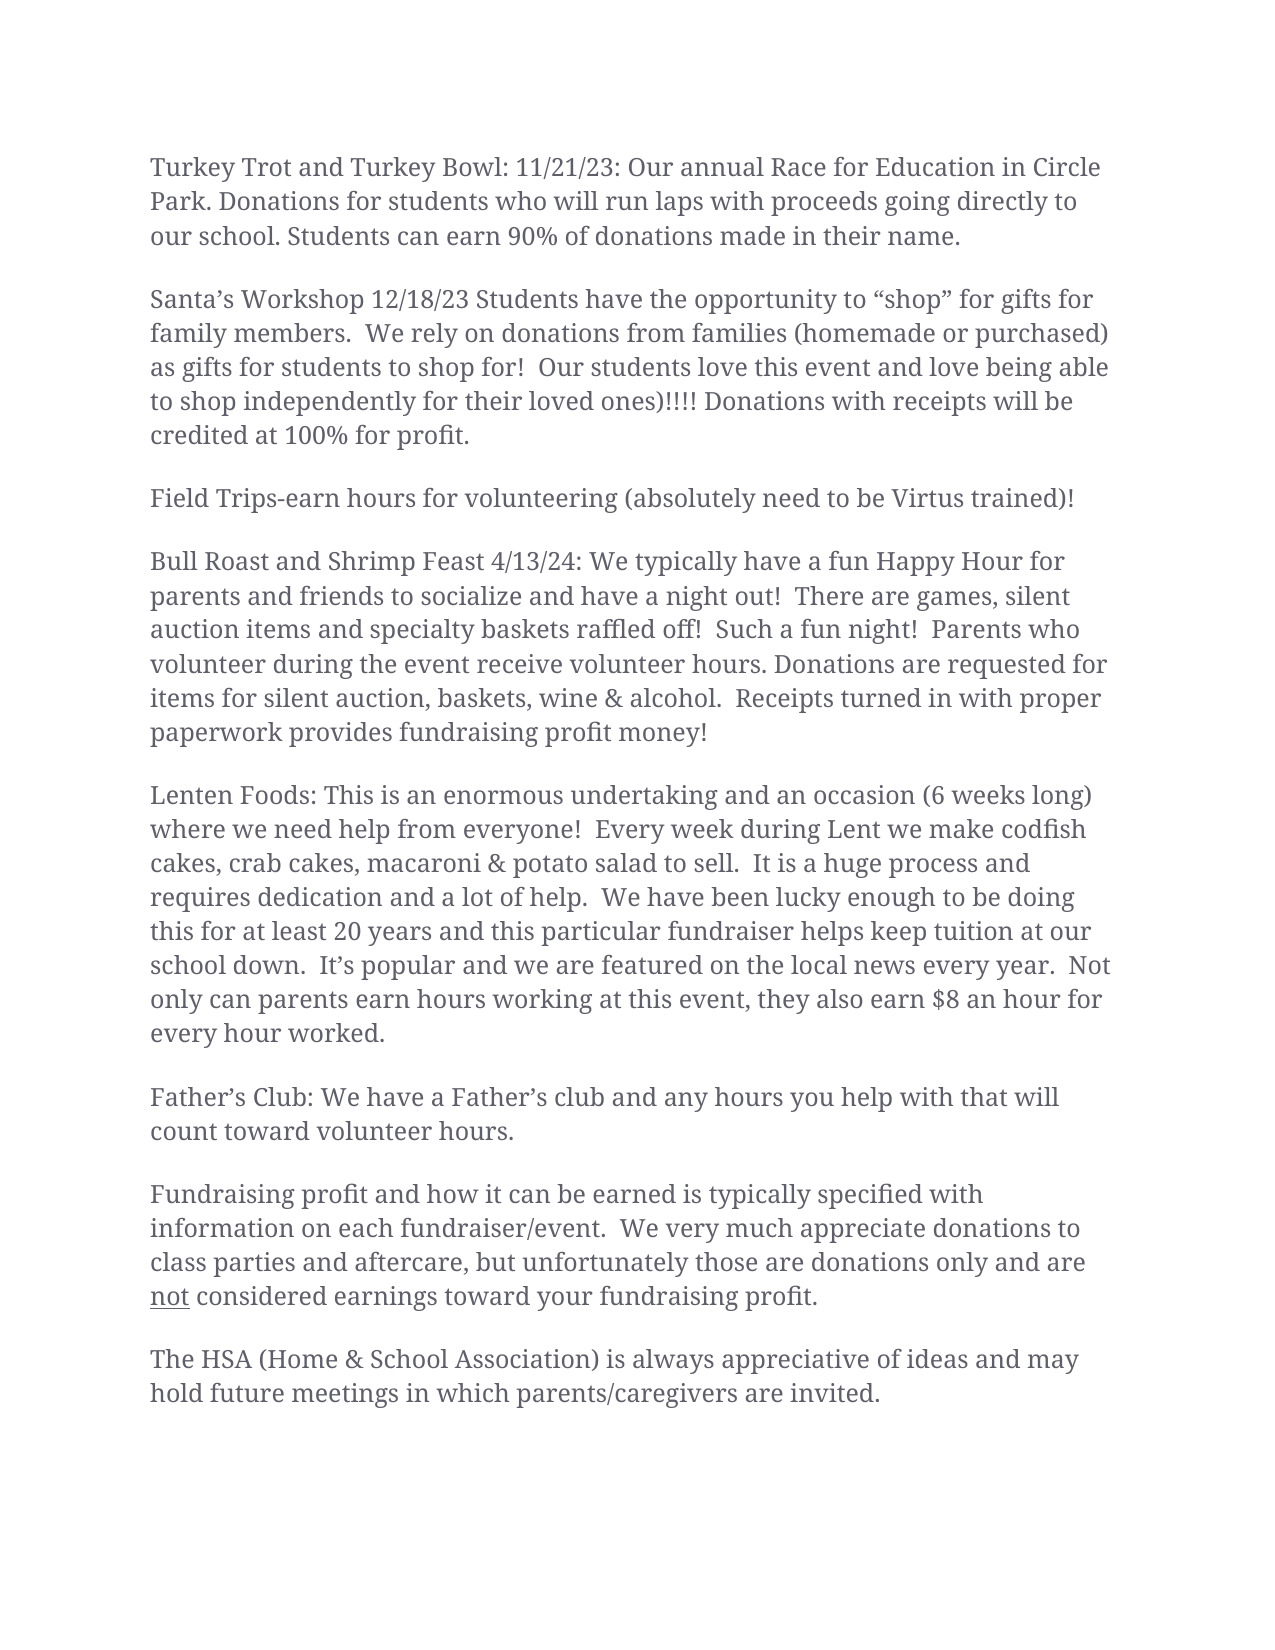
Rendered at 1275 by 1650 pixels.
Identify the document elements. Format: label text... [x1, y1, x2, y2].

text Father’s Club: We have a Father’s club and any hours you help with that will count toward volunteer hours. [150, 1079, 1125, 1147]
text Field Trips-earn hours for volunteering (absolutely need to be Virtus trained)! [150, 481, 1125, 515]
text Bull Roast and Shrimp Feast 4/13/24: We typically have a fun Happy Hour for parents and friends to socialize and have a night out! There are games, silent auction items and specialty baskets raffled off! Such a fun night! Parents who volunteer during the event receive volunteer hours. Donations are requested for items for silent auction, baskets, wine & alcohol. Receipts turned in with proper paperwork provides fundraising profit money! [150, 544, 1125, 748]
text Fundraising profit and how it can be earned is typically specified with information on each fundraiser/event. We very much appreciate donations to class parties and aftercare, but unfortunately those are donations only and are not considered earnings toward your fundraising profit. [150, 1177, 1125, 1313]
text Turkey Trot and Turkey Bowl: 11/21/23: Our annual Race for Education in Circle Park. Donations for students who will run laps with proceeds going directly to our school. Students can earn 90% of donations made in their name. [150, 150, 1125, 252]
text The HSA (Home & School Association) is always appreciative of ideas and may hold future meetings in which parents/caregivers are invited. [150, 1342, 1125, 1410]
text Santa’s Workshop 12/18/23 Students have the opportunity to “shop” for gifts for family members. We rely on donations from families (homemade or purchased) as gifts for students to shop for! Our students love this event and love being able to shop independently for their loved ones)!!!! Donations with receipts will be credited at 100% for profit. [150, 281, 1125, 452]
text Lenten Foods: This is an enormous undertaking and an occasion (6 weeks long) where we need help from everyone! Every week during Lent we make codfish cakes, crab cakes, macaroni & potato salad to sell. It is a huge process and requires dedication and a lot of help. We have been lucky enough to be doing this for at least 20 years and this particular fundraiser helps keep tuition at our school down. It’s popular and we are featured on the local news every year. Not only can parents earn hours working at this event, they also earn $8 an hour for every hour worked. [150, 778, 1125, 1050]
